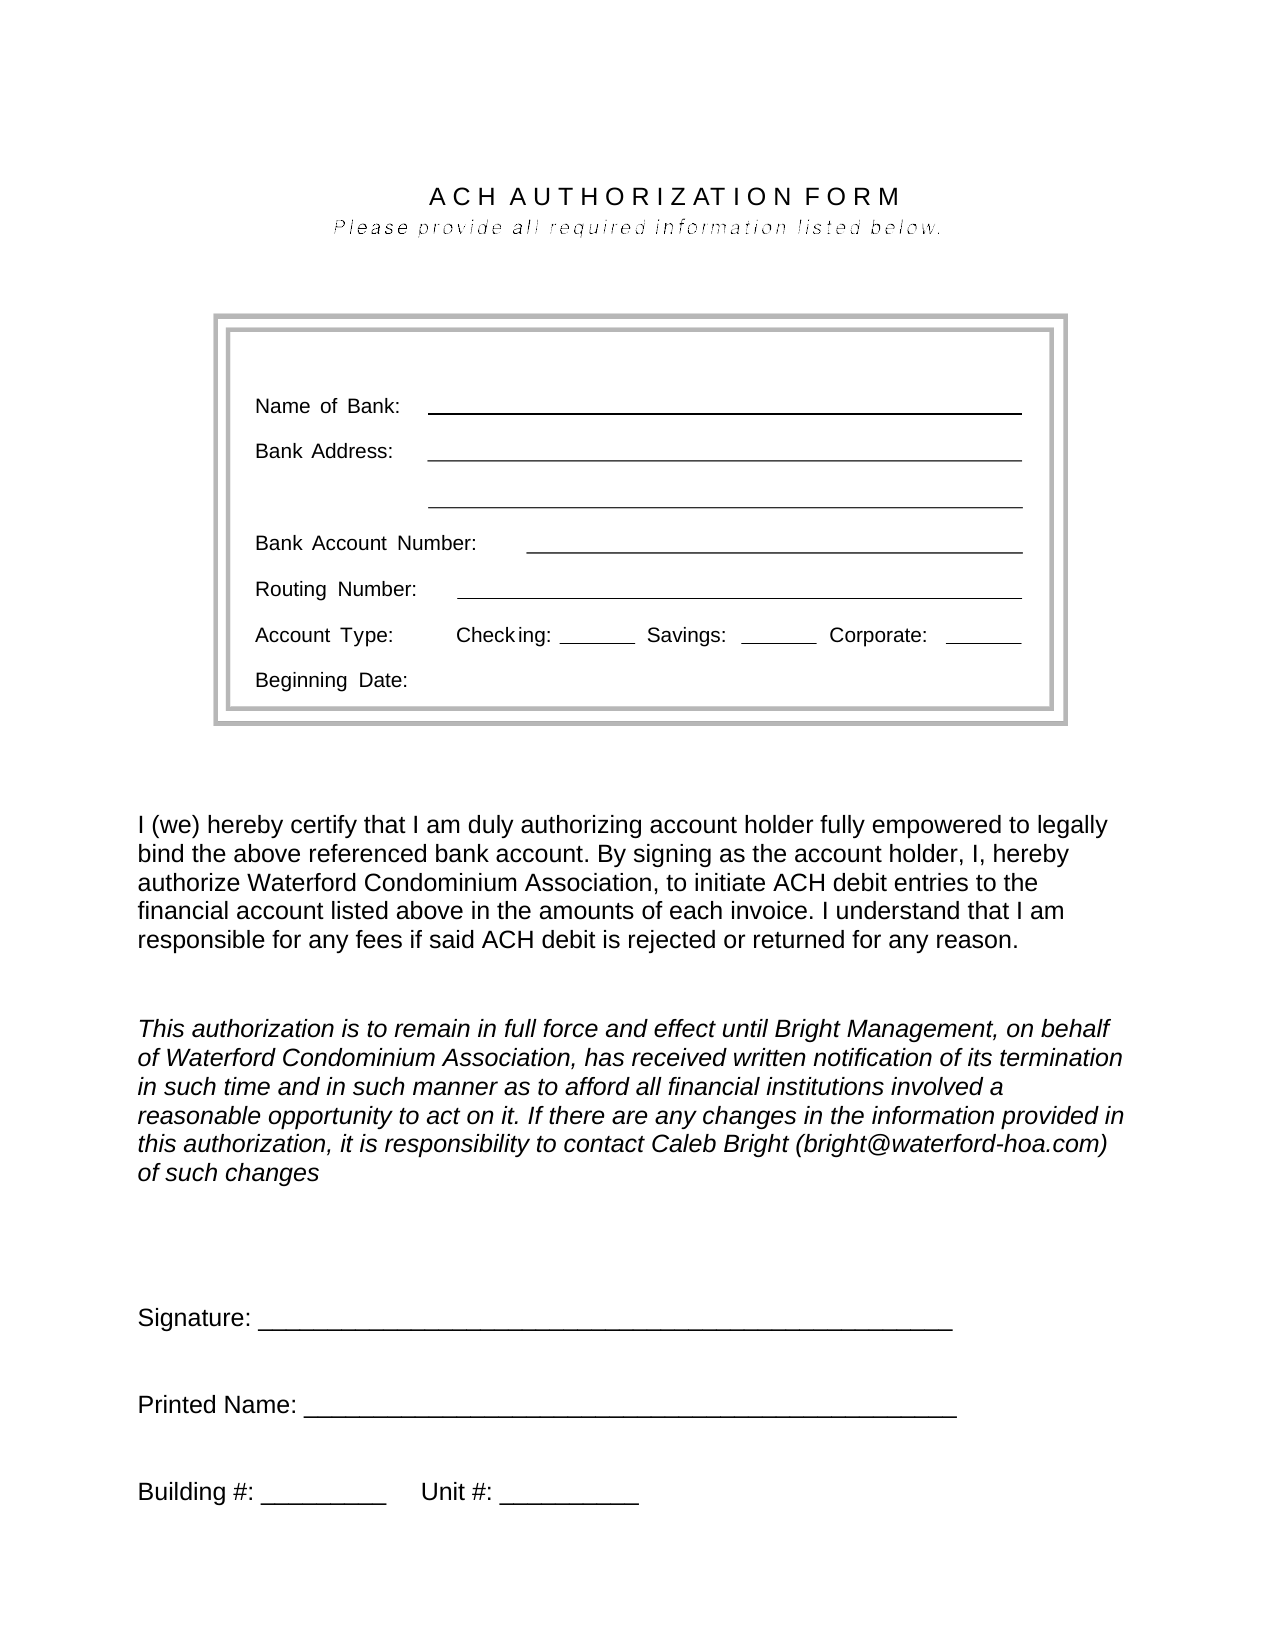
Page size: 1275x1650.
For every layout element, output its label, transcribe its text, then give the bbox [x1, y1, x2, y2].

text Printed Name: _______________________________________________ [137, 1390, 1133, 1418]
picture [655, 218, 708, 234]
text This authorization is to remain in full force and effect until Bright Management, on behalf of Waterford Condominium Association, has received written notification of its termination in such time and in such manner as to afford all financial institutions involved a reasonable opportunity to act on it. If there are any changes in the information provided in this authorization, it is responsibility to contact Caleb Bright (bright@waterford-hoa.com) of such changes [137, 1014, 1133, 1187]
picture [512, 219, 538, 234]
text Name of Bank: Bank Address: [255, 393, 423, 463]
text A C H A U T H O R I Z AT I O N F O R M [429, 182, 1133, 211]
picture [212, 313, 1068, 726]
text Signature: __________________________________________________ [137, 1303, 1133, 1332]
text Building #: _________ Unit #: __________ [137, 1477, 1133, 1505]
picture [417, 219, 501, 238]
picture [710, 219, 785, 234]
picture [333, 219, 407, 234]
picture [549, 219, 645, 238]
text Bank Account Number: Routing Number: [255, 531, 520, 601]
picture [870, 219, 939, 234]
text Account Type: Check ing: Savings: Corporate: Beginning Date: [255, 622, 939, 692]
picture [797, 219, 860, 234]
text I (we) hereby certify that I am duly authorizing account holder fully empowered to legally bind the above referenced bank account. By signing as the account holder, I, hereby authorize Waterford Condominium Association, to initiate ACH debit entries to the financial account listed above in the amounts of each invoice. I understand that I am responsible for any fees if said ACH debit is rejected or returned for any reason. [137, 810, 1133, 954]
